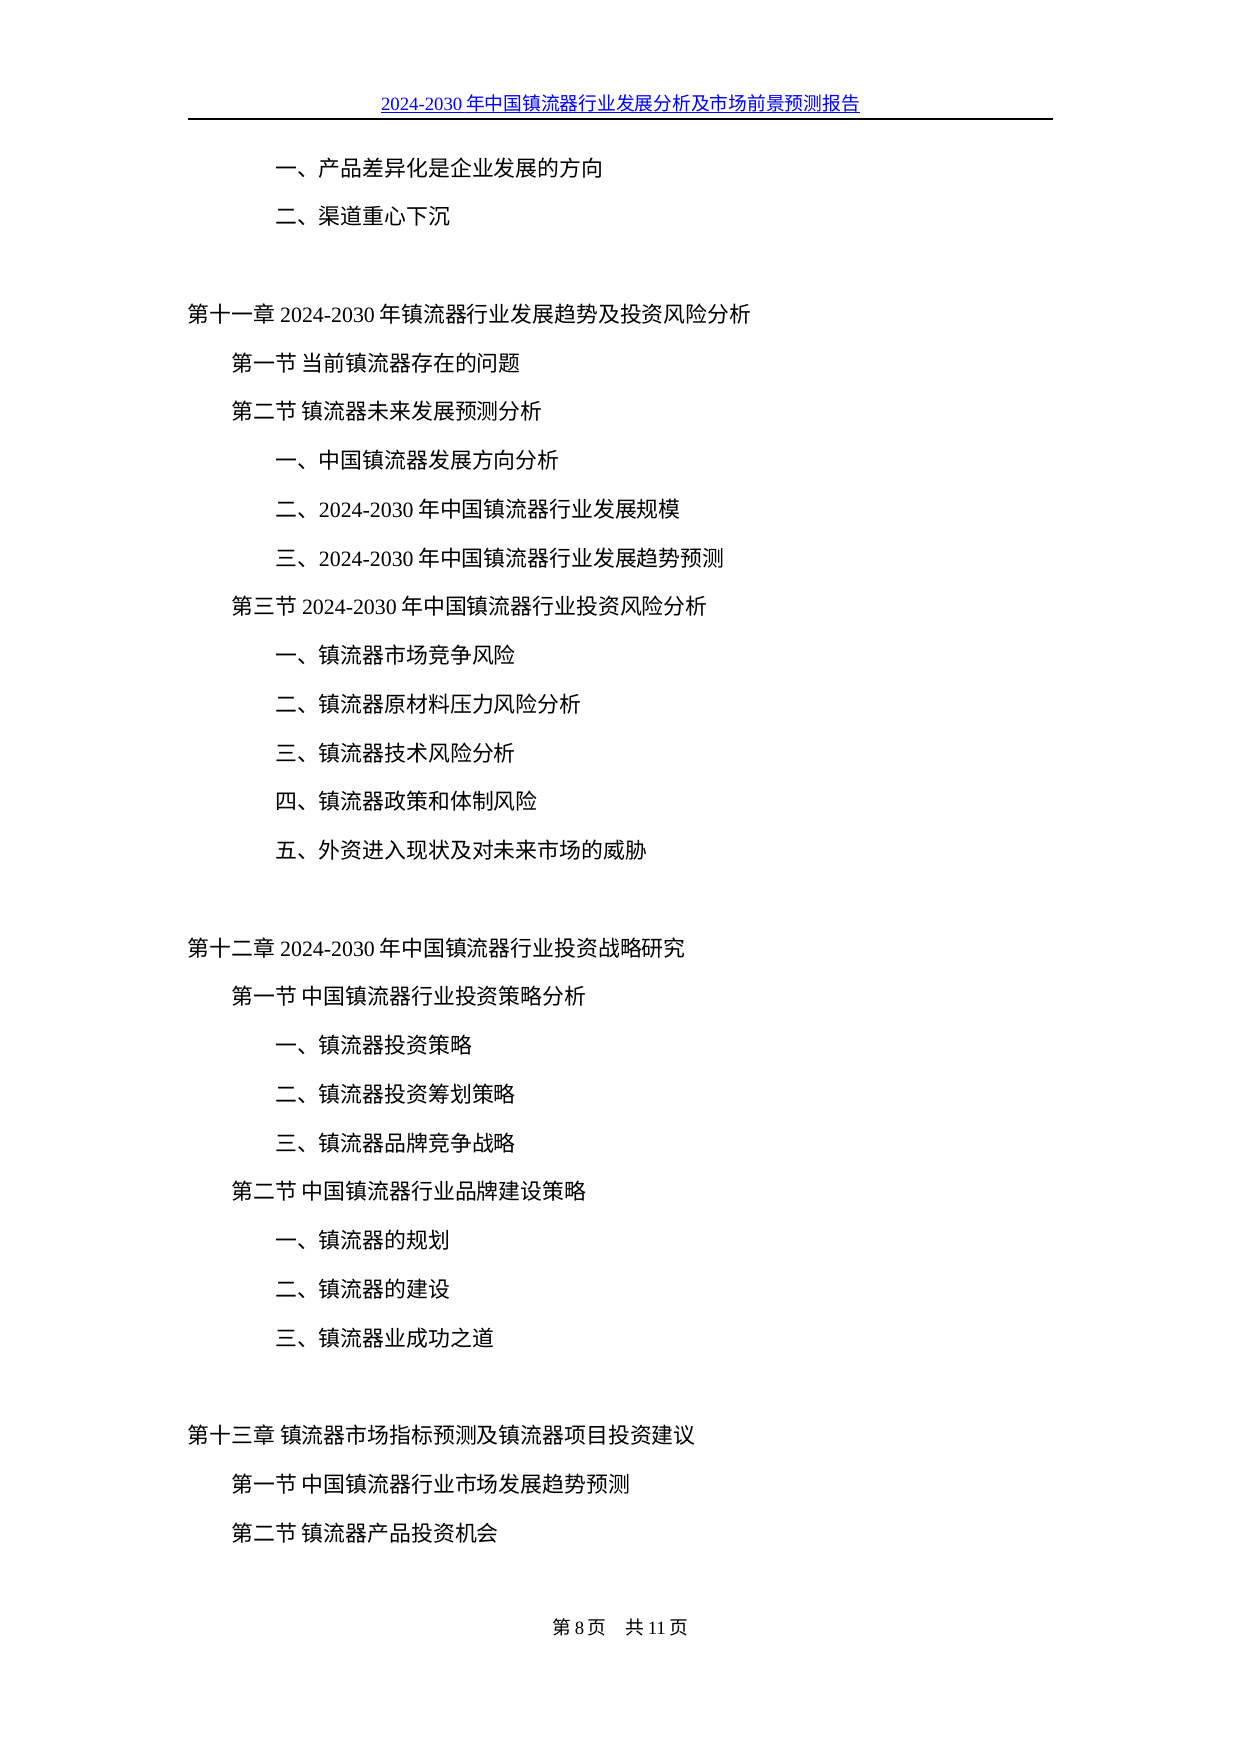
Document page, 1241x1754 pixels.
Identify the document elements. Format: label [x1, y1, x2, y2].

text [187, 150, 1053, 1548]
